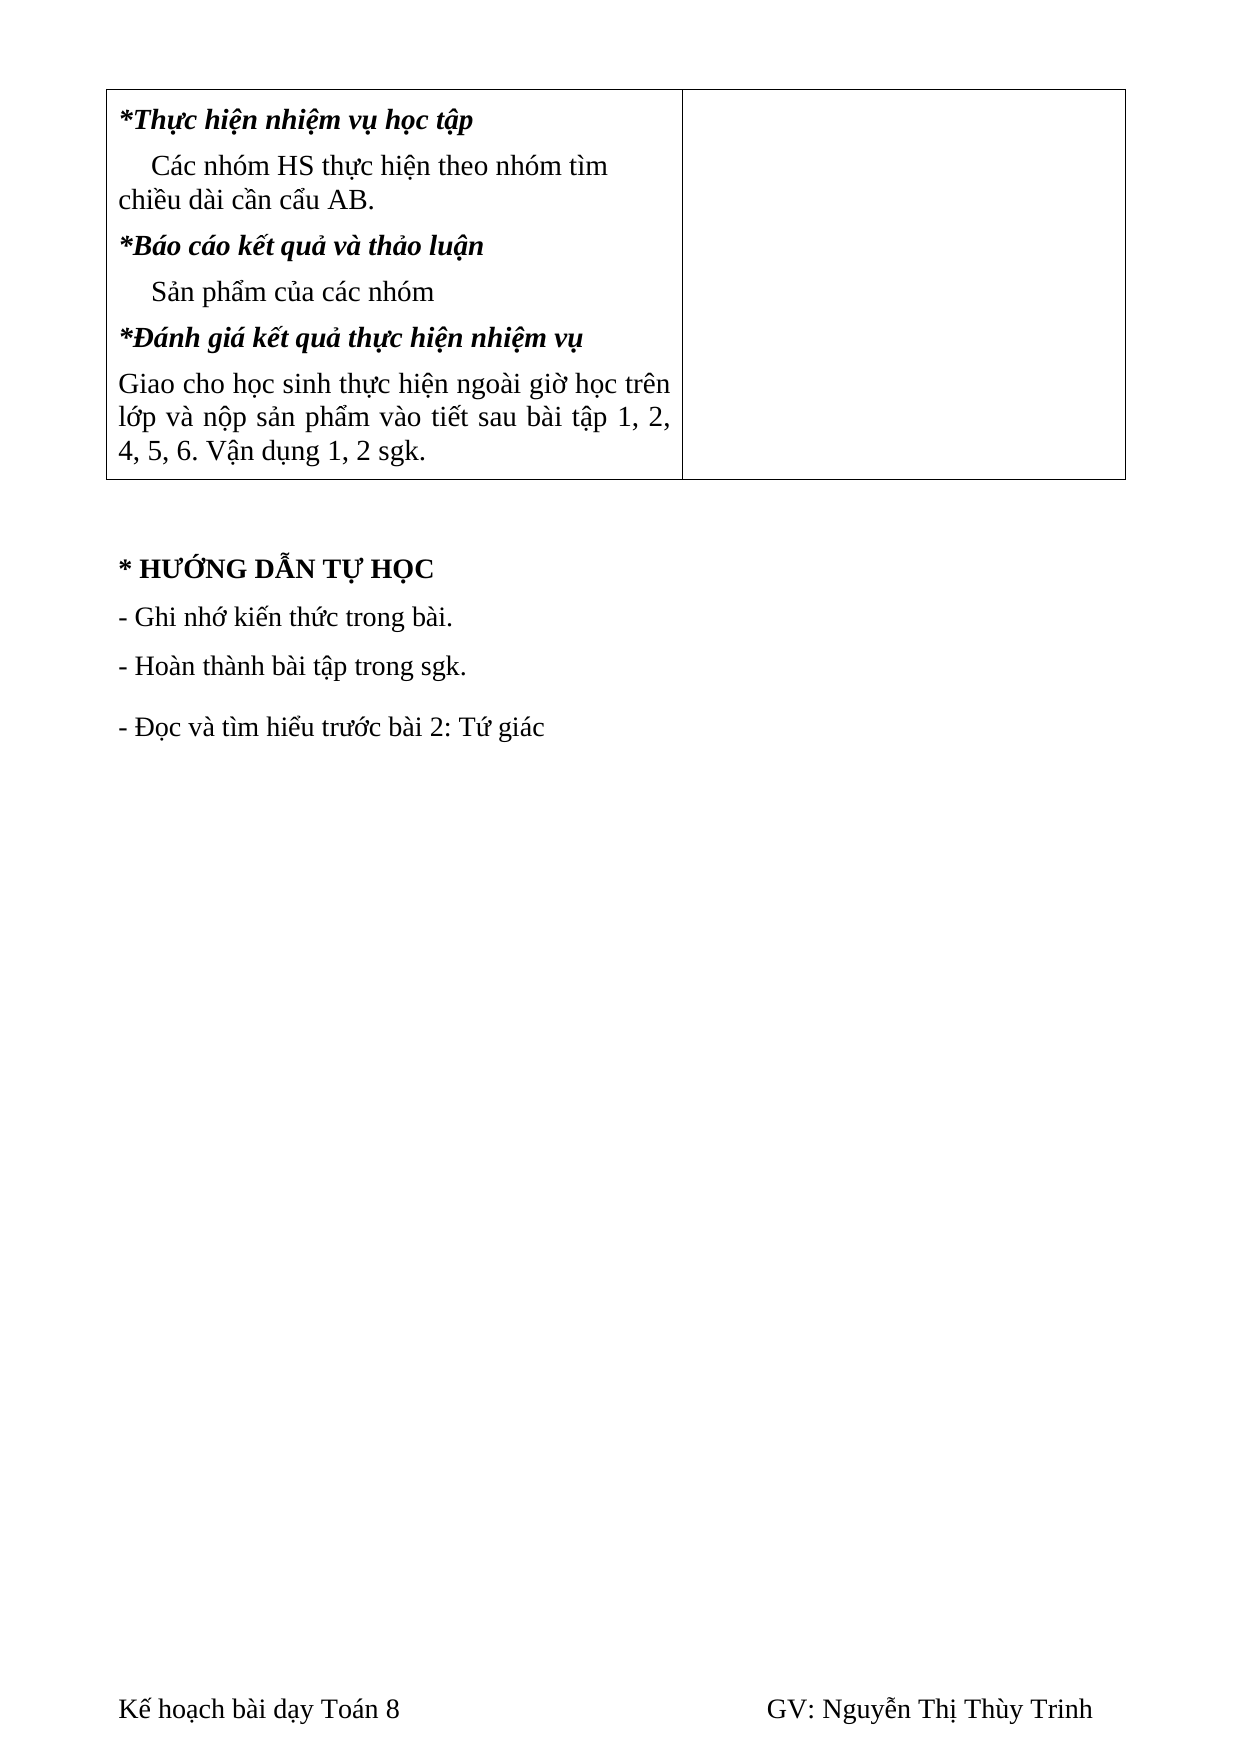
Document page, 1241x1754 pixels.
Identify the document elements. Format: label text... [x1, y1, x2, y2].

text - Đọc và tìm hiểu trước bài 2: Tứ giác [118, 710, 1152, 742]
text - Ghi nhớ kiến thức trong bài. [118, 600, 1152, 633]
text * HƯỚNG DẪN TỰ HỌC [118, 552, 1152, 584]
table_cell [683, 90, 1125, 479]
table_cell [107, 90, 682, 479]
text - Hoàn thành bài tập trong sgk. [118, 649, 1152, 681]
